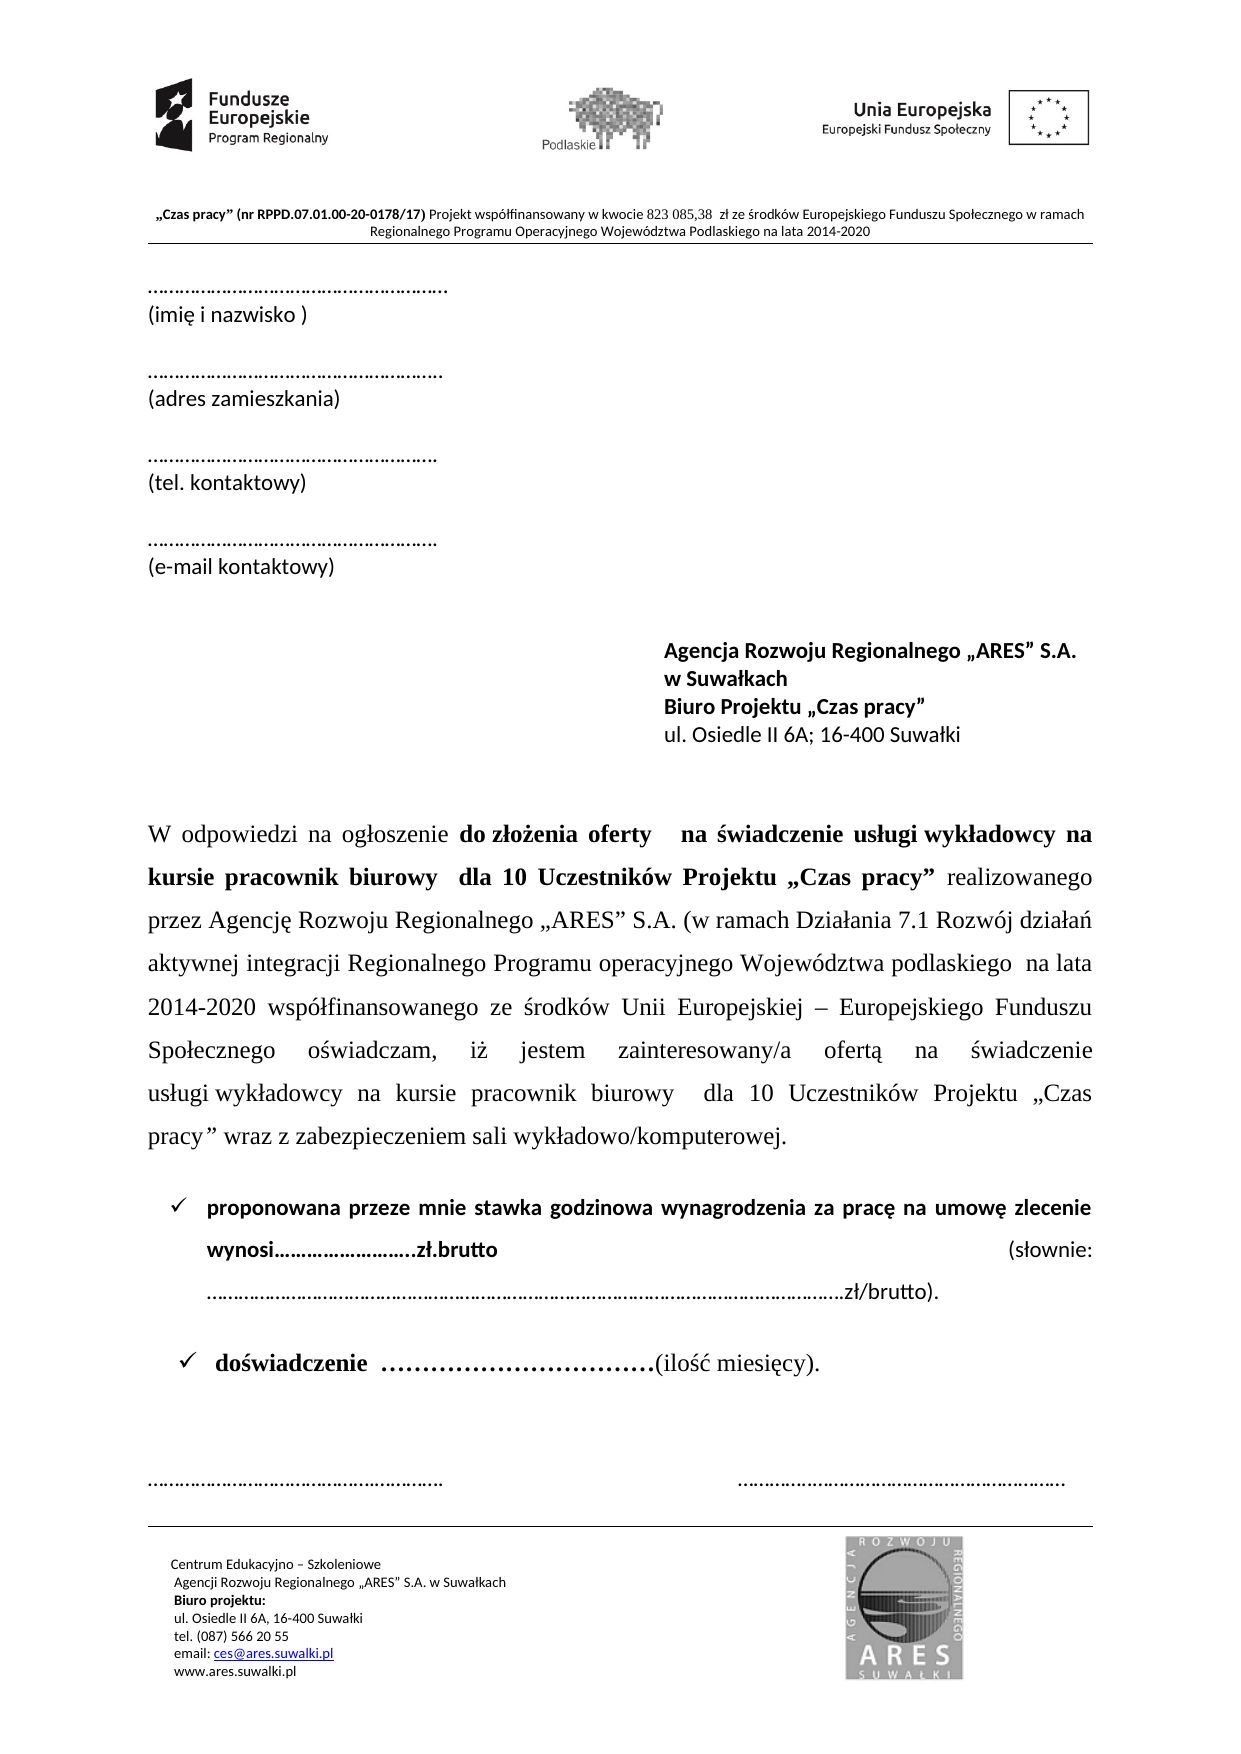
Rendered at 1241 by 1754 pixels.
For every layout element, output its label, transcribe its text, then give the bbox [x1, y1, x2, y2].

text ………………………………………………. [148, 524, 1093, 552]
list doświadczenie ……………………………(ilość miesięcy). [177, 1348, 1093, 1377]
text W odpowiedzi na ogłoszenie do złożenia oferty na świadczenie usługi wykładowcy na kursie pracownik biurowy dla 10 Uczestników Projektu „Czas pracy” realizowanego przez Agencję Rozwoju Regionalnego „ARES” S.A. (w ramach Działania 7.1 Rozwój działań aktywnej integracji Regionalnego Programu operacyjnego Województwa podlaskiego na lata 2014-2020 współfinansowanego ze środków Unii Europejskiej – Europejskiego Funduszu Społecznego oświadczam, iż jestem zainteresowany/a ofertą na świadczenie usługi wykładowcy na kursie pracownik biurowy dla 10 Uczestników Projektu „Czas pracy” wraz z zabezpieczeniem sali wykładowo/komputerowej. [148, 819, 1093, 1150]
picture [147, 73, 1093, 157]
text (tel. kontaktowy) [148, 468, 1093, 496]
text …………………………………….…………. …………..………………………………………… [148, 1464, 1093, 1492]
text (adres zamieszkania) [148, 384, 1093, 412]
text ………………………………………………. [148, 440, 1093, 468]
text Biuro Projektu „Czas pracy” [664, 692, 1093, 720]
text ul. Osiedle II 6A; 16-400 Suwałki [664, 720, 1093, 748]
text (imię i nazwisko ) [148, 300, 1093, 328]
text ……………………………………………….. [148, 356, 1093, 384]
list proponowana przeze mnie stawka godzinowa wynagrodzenia za pracę na umowę zlecenie wynosi……………………..zł.brutto (słownie:………………………………………………………………………………………………………….zł/brutto). [169, 1193, 1093, 1305]
text (e-mail kontaktowy) [148, 552, 1093, 580]
text ………………………………………………… [148, 272, 1093, 300]
text Agencja Rozwoju Regionalnego „ARES” S.A. w Suwałkach [664, 636, 1093, 692]
